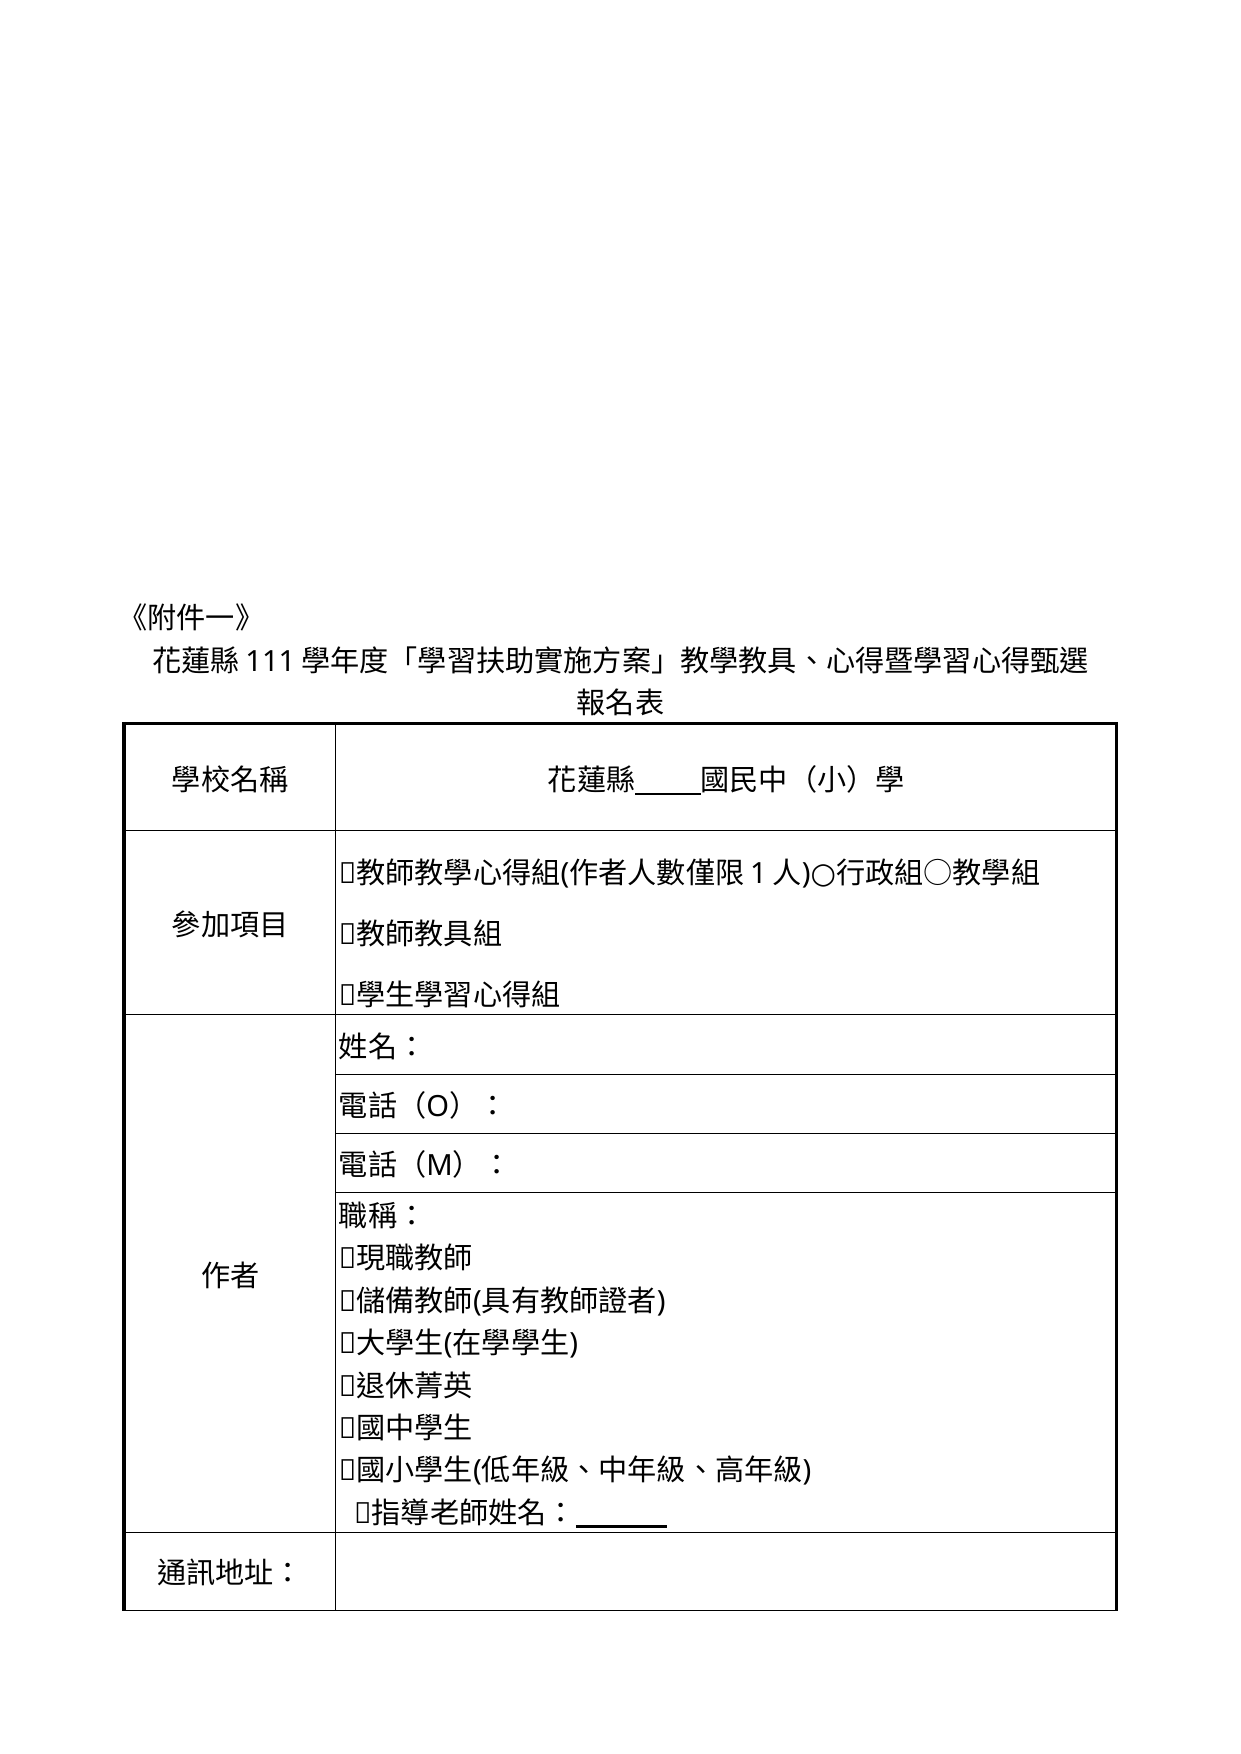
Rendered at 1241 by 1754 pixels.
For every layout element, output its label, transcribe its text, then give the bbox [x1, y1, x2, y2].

table_header 學校名稱 [126, 725, 335, 830]
table_cell 職稱： 現職教師 儲備教師(具有教師證者) 大學生(在學學生) 退休菁英 國中學生 國小學生(低年級、中年級、高年級) 指導老師姓名： [336, 1193, 1115, 1532]
table_cell 電話（O）： [336, 1075, 1115, 1132]
table_cell 參加項目 [126, 831, 335, 1014]
table_cell [336, 1533, 1115, 1610]
table_cell 作者 [126, 1015, 335, 1532]
text 花蓮縣111學年度「學習扶助實施方案」教學教具、心得暨學習心得甄選 [118, 637, 1122, 679]
text 《附件一》 [118, 595, 1122, 637]
text 報名表 [118, 679, 1122, 722]
table_cell 電話（M）： [336, 1134, 1115, 1192]
table_cell 教師教學心得組(作者人數僅限1人)○行政組○教學組 教師教具組 學生學習心得組 [336, 831, 1115, 1014]
table_cell 通訊地址： [126, 1533, 335, 1610]
table_header 花蓮縣 國民中（小）學 [336, 725, 1115, 830]
table_cell 姓名： [336, 1015, 1115, 1073]
